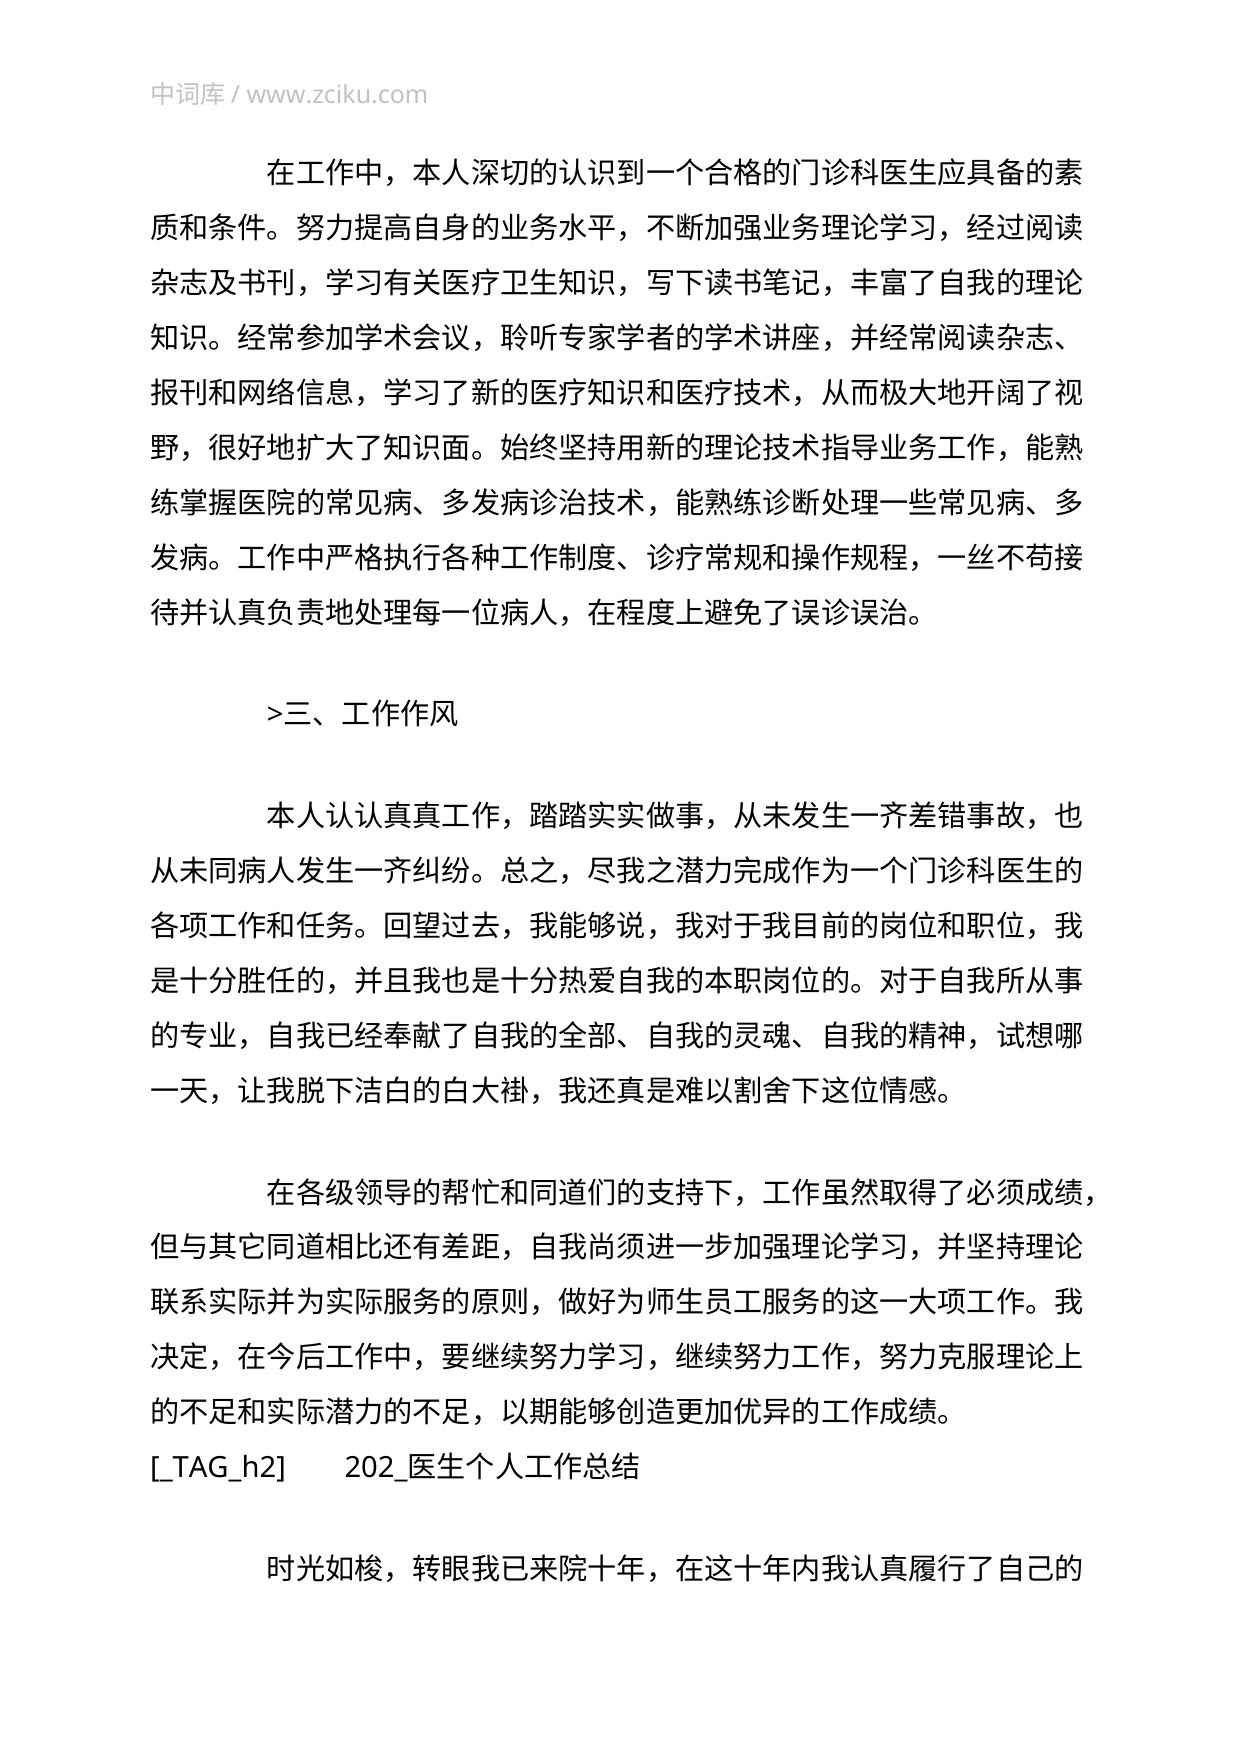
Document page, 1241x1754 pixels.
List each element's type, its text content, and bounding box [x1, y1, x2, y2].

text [150, 1546, 1090, 1588]
text 在各级领导的帮忙和同道们的支持下，工作虽然取得了必须成绩，但与其它同道相比还有差距，自我尚须进一步加强理论学习，并坚持理论联系实际并为实际服务的原则，做好为师生员工服务的这一大项工作。我决定，在今后工作中，要继续努力学习，继续努力工作，努力克服理论上的不足和实际潜力的不足，以期能够创造更加优异的工作成绩。[_TAG_h2] 202_医生个人工作总结 [150, 1169, 1090, 1486]
text >三、工作作风 [150, 691, 1090, 733]
text 本人认认真真工作，踏踏实实做事，从未发生一齐差错事故，也从未同病人发生一齐纠纷。总之，尽我之潜力完成作为一个门诊科医生的各项工作和任务。回望过去，我能够说，我对于我目前的岗位和职位，我是十分胜任的，并且我也是十分热爱自我的本职岗位的。对于自我所从事的专业，自我已经奉献了自我的全部、自我的灵魂、自我的精神，试想哪一天，让我脱下洁白的白大褂，我还真是难以割舍下这位情感。 [150, 793, 1090, 1110]
text 在工作中，本人深切的认识到一个合格的门诊科医生应具备的素质和条件。努力提高自身的业务水平，不断加强业务理论学习，经过阅读杂志及书刊，学习有关医疗卫生知识，写下读书笔记，丰富了自我的理论知识。经常参加学术会议，聆听专家学者的学术讲座，并经常阅读杂志、报刊和网络信息，学习了新的医疗知识和医疗技术，从而极大地开阔了视野，很好地扩大了知识面。始终坚持用新的理论技术指导业务工作，能熟练掌握医院的常见病、多发病诊治技术，能熟练诊断处理一些常见病、多发病。工作中严格执行各种工作制度、诊疗常规和操作规程，一丝不苟接待并认真负责地处理每一位病人，在程度上避免了误诊误治。 [150, 150, 1090, 631]
